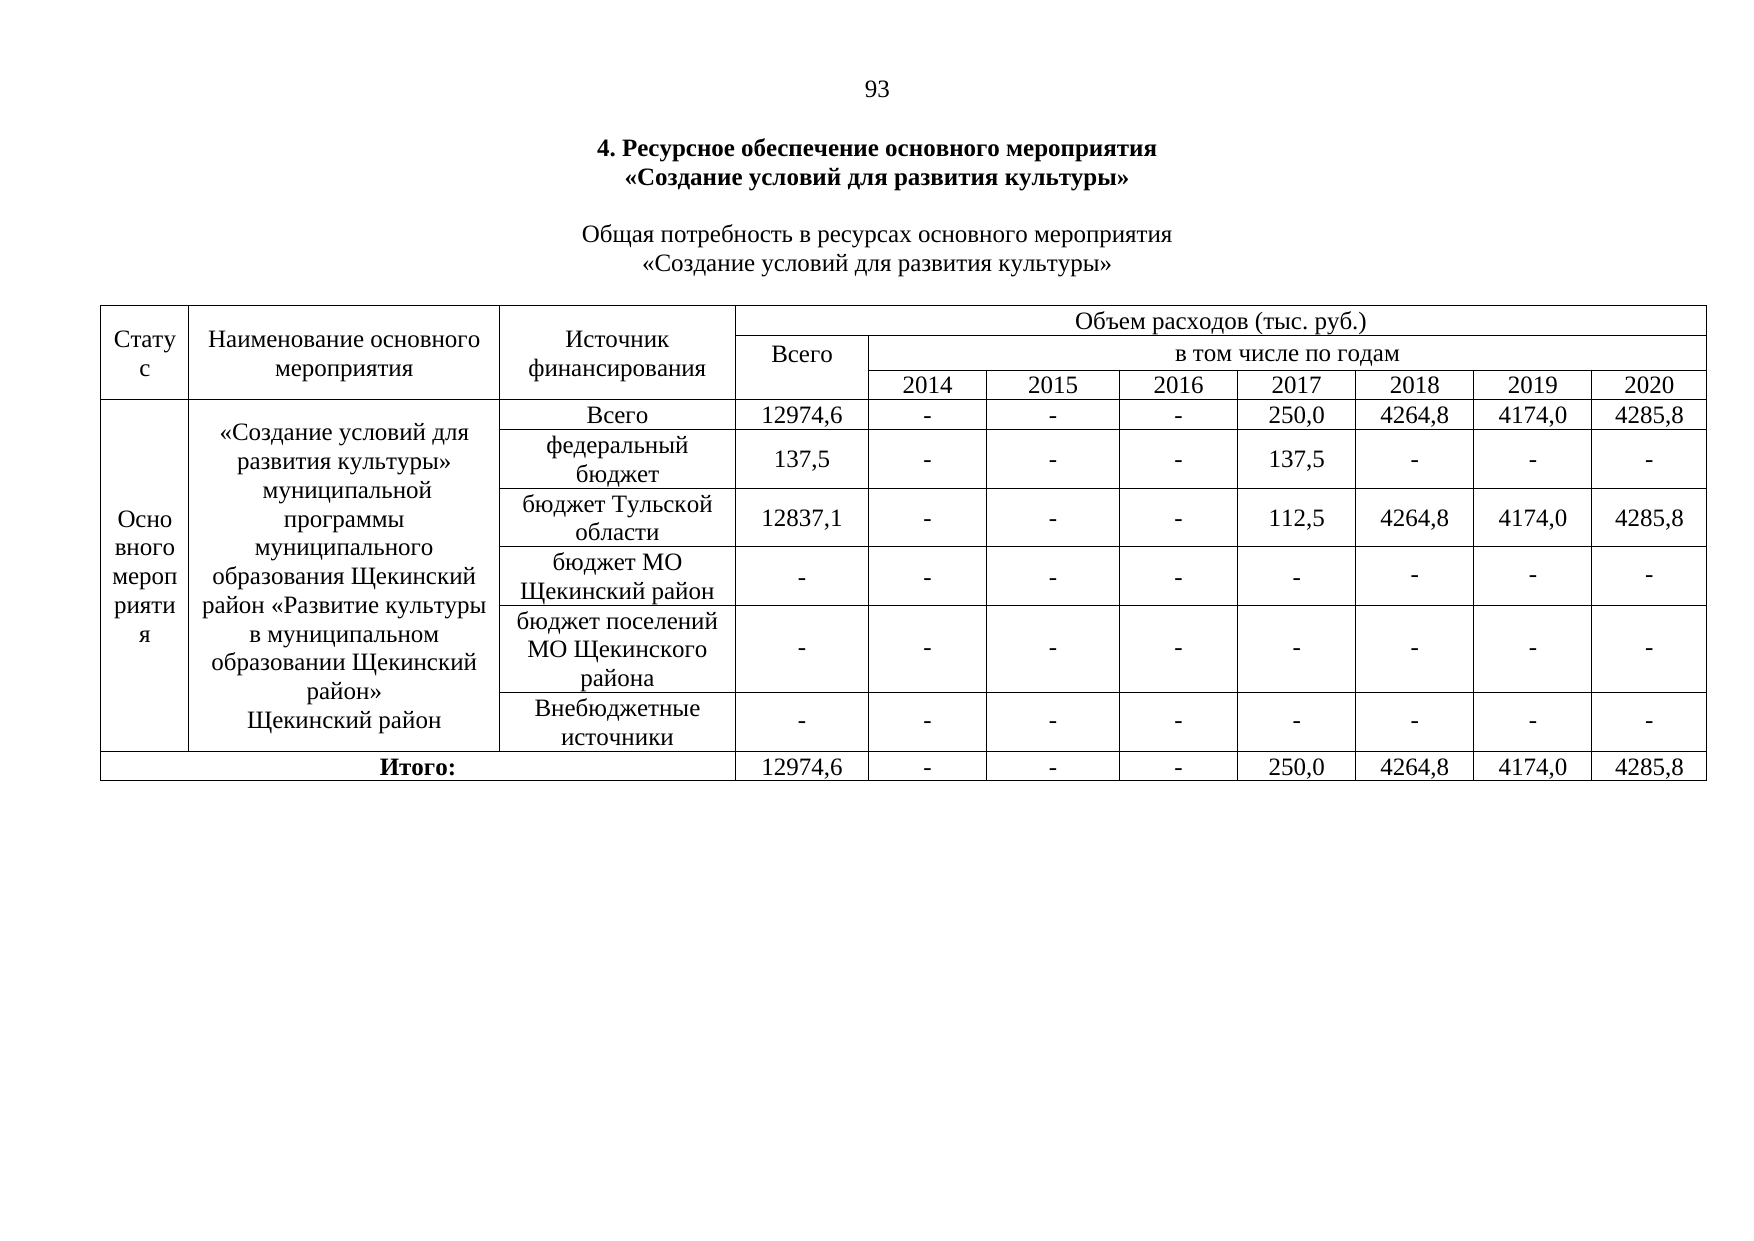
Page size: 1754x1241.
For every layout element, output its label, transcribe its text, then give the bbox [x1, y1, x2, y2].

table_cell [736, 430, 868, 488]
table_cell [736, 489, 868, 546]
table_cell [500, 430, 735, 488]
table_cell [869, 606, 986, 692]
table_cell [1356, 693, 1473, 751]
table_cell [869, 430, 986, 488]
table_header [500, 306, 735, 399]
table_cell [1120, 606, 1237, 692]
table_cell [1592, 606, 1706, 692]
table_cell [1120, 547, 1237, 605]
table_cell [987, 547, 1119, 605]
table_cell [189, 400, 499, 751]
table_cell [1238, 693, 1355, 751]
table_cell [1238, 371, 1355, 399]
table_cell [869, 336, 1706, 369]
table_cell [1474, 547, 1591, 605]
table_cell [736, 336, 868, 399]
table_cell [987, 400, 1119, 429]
text «Создание условий для развития культуры» [118, 162, 1636, 190]
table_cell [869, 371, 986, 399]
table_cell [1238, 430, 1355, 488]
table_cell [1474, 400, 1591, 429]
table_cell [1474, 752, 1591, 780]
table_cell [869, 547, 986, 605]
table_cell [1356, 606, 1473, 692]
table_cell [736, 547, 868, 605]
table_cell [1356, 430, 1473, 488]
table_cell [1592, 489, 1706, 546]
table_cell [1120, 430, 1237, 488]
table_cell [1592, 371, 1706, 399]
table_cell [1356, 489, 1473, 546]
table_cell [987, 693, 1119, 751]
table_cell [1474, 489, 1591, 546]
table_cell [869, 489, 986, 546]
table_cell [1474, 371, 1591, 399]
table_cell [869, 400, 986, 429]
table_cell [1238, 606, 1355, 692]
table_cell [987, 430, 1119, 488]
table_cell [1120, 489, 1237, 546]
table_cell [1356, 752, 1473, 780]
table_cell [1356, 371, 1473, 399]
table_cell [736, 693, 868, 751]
text 4. Ресурсное обеспечение основного мероприятия [118, 133, 1636, 162]
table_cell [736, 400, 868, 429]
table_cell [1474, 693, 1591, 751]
text «Создание условий для развития культуры» [118, 248, 1636, 277]
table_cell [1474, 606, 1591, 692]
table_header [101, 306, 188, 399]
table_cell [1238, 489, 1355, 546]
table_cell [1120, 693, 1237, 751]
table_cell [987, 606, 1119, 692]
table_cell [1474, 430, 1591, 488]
text Общая потребность в ресурсах основного мероприятия [118, 219, 1636, 248]
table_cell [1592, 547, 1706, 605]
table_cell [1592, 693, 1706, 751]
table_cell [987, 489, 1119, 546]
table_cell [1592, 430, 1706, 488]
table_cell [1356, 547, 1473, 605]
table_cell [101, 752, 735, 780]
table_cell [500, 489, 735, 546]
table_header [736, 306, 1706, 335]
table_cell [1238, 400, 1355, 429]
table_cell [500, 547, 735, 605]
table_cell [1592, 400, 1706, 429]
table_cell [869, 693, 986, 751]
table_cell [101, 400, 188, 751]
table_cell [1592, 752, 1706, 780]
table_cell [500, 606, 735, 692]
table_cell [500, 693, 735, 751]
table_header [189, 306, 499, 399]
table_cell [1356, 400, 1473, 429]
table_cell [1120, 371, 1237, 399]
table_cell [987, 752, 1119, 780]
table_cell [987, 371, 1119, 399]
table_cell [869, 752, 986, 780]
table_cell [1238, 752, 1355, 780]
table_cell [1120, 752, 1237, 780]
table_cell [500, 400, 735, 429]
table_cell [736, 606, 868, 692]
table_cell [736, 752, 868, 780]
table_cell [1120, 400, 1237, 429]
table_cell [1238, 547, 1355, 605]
